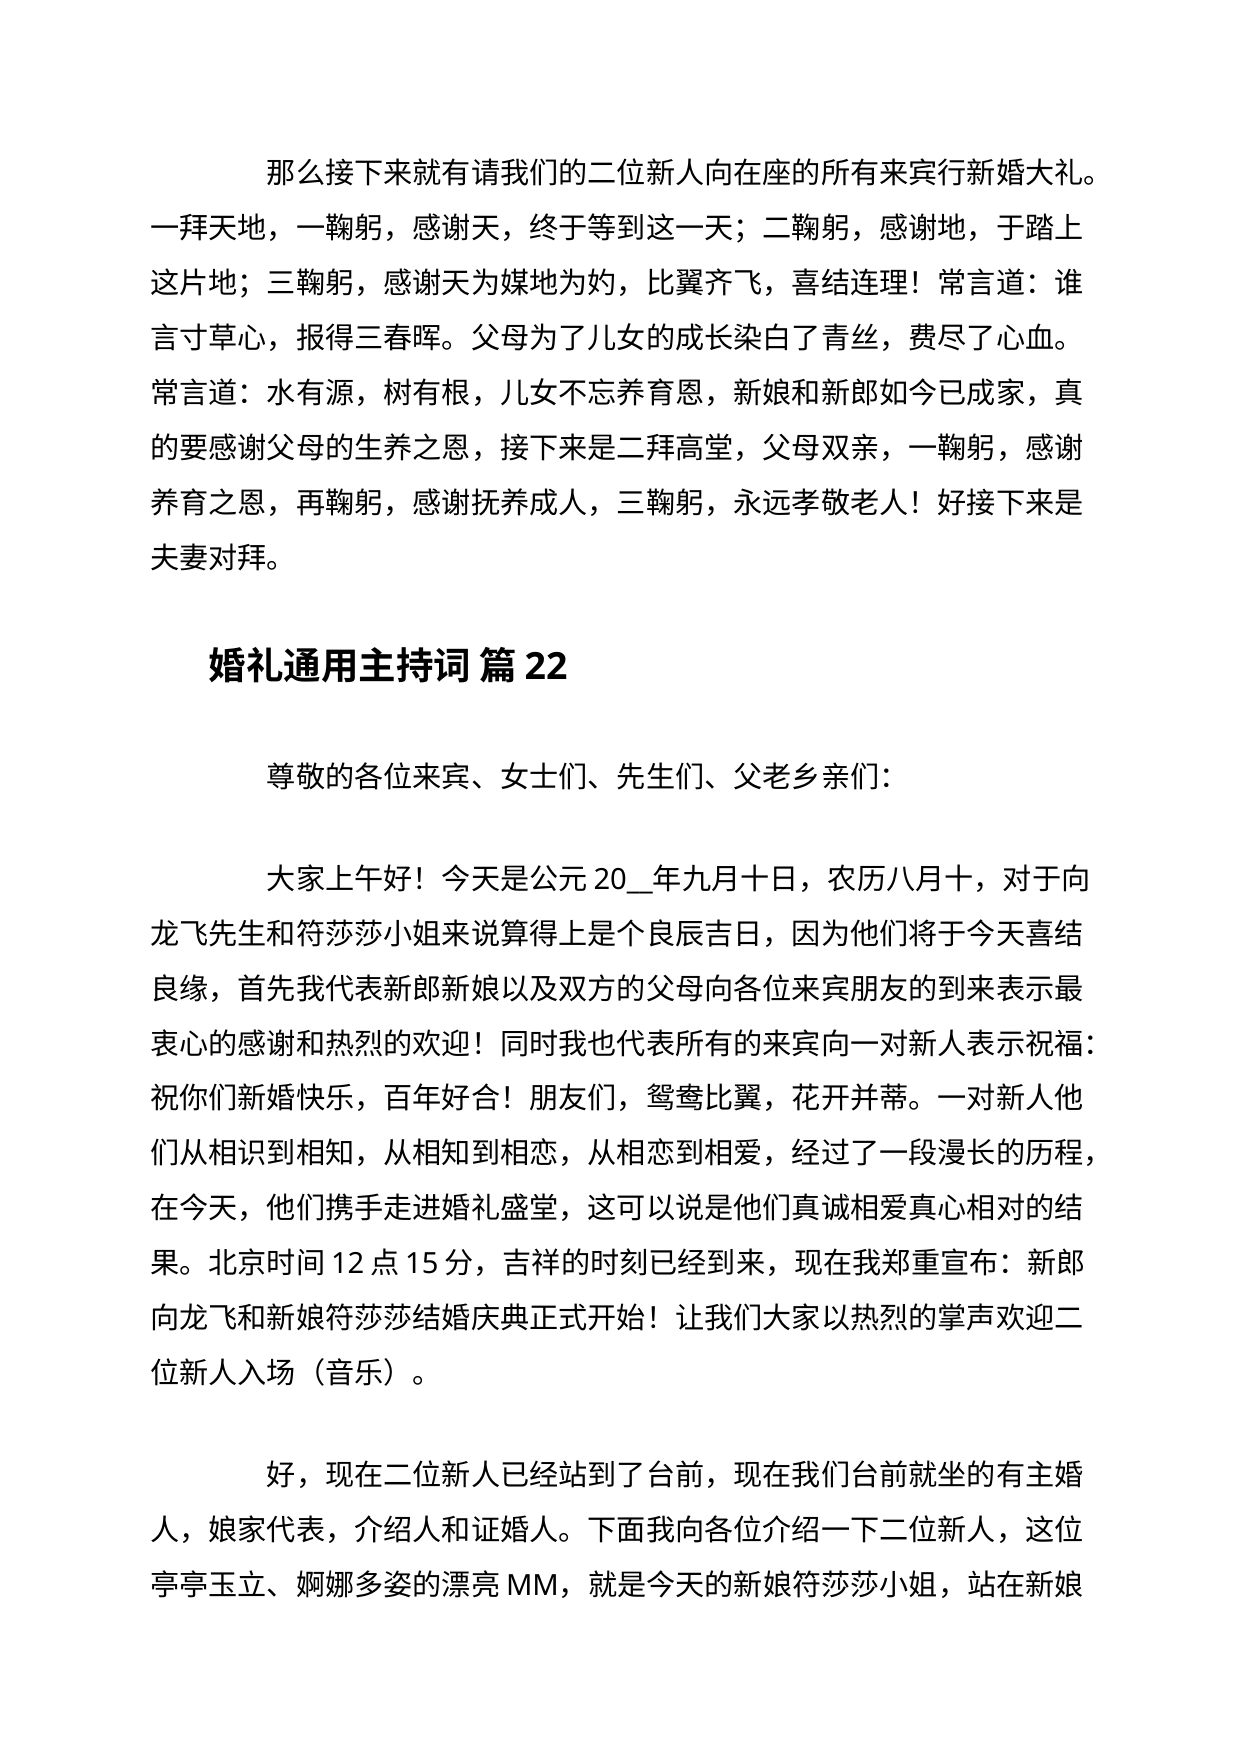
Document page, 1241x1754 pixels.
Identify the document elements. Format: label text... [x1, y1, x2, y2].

text 尊敬的各位来宾、女士们、先生们、父老乡亲们： [150, 754, 1090, 796]
text 婚礼通用主持词 篇22 [150, 636, 1090, 691]
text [150, 1451, 1090, 1604]
text 大家上午好！今天是公元20__年九月十日，农历八月十，对于向龙飞先生和符莎莎小姐来说算得上是个良辰吉日，因为他们将于今天喜结良缘，首先我代表新郎新娘以及双方的父母向各位来宾朋友的到来表示最衷心的感谢和热烈的欢迎！同时我也代表所有的来宾向一对新人表示祝福：祝你们新婚快乐，百年好合！朋友们，鸳鸯比翼，花开并蒂。一对新人他们从相识到相知，从相知到相恋，从相恋到相爱，经过了一段漫长的历程，在今天，他们携手走进婚礼盛堂，这可以说是他们真诚相爱真心相对的结果。北京时间12点15分，吉祥的时刻已经到来，现在我郑重宣布：新郎向龙飞和新娘符莎莎结婚庆典正式开始！让我们大家以热烈的掌声欢迎二位新人入场（音乐）。 [150, 855, 1090, 1392]
text 那么接下来就有请我们的二位新人向在座的所有来宾行新婚大礼。一拜天地，一鞠躬，感谢天，终于等到这一天；二鞠躬，感谢地，于踏上这片地；三鞠躬，感谢天为媒地为妁，比翼齐飞，喜结连理！常言道：谁言寸草心，报得三春晖。父母为了儿女的成长染白了青丝，费尽了心血。常言道：水有源，树有根，儿女不忘养育恩，新娘和新郎如今已成家，真的要感谢父母的生养之恩，接下来是二拜高堂，父母双亲，一鞠躬，感谢养育之恩，再鞠躬，感谢抚养成人，三鞠躬，永远孝敬老人！好接下来是夫妻对拜。 [150, 150, 1090, 577]
